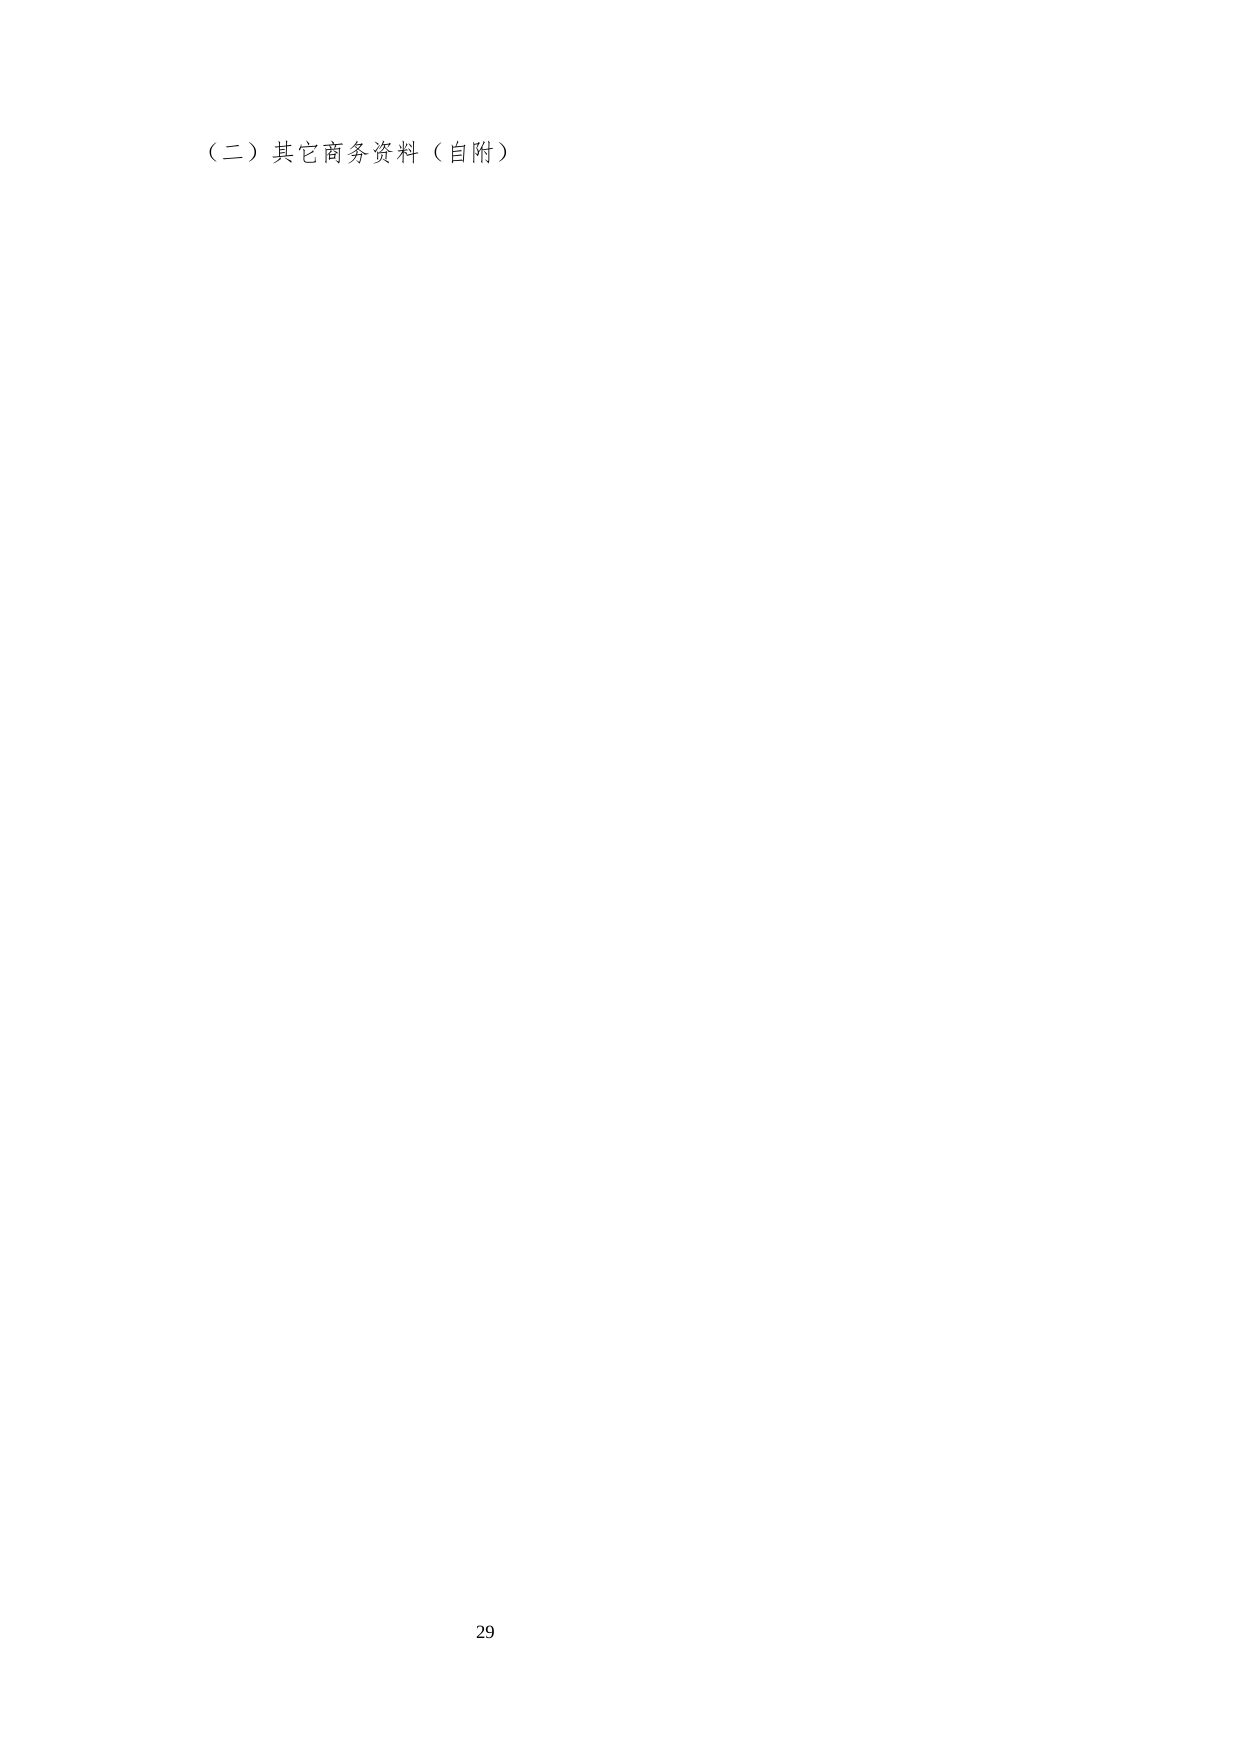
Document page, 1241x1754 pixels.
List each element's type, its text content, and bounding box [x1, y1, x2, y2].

text （二）其它商务资料（自附） [136, 118, 1116, 172]
